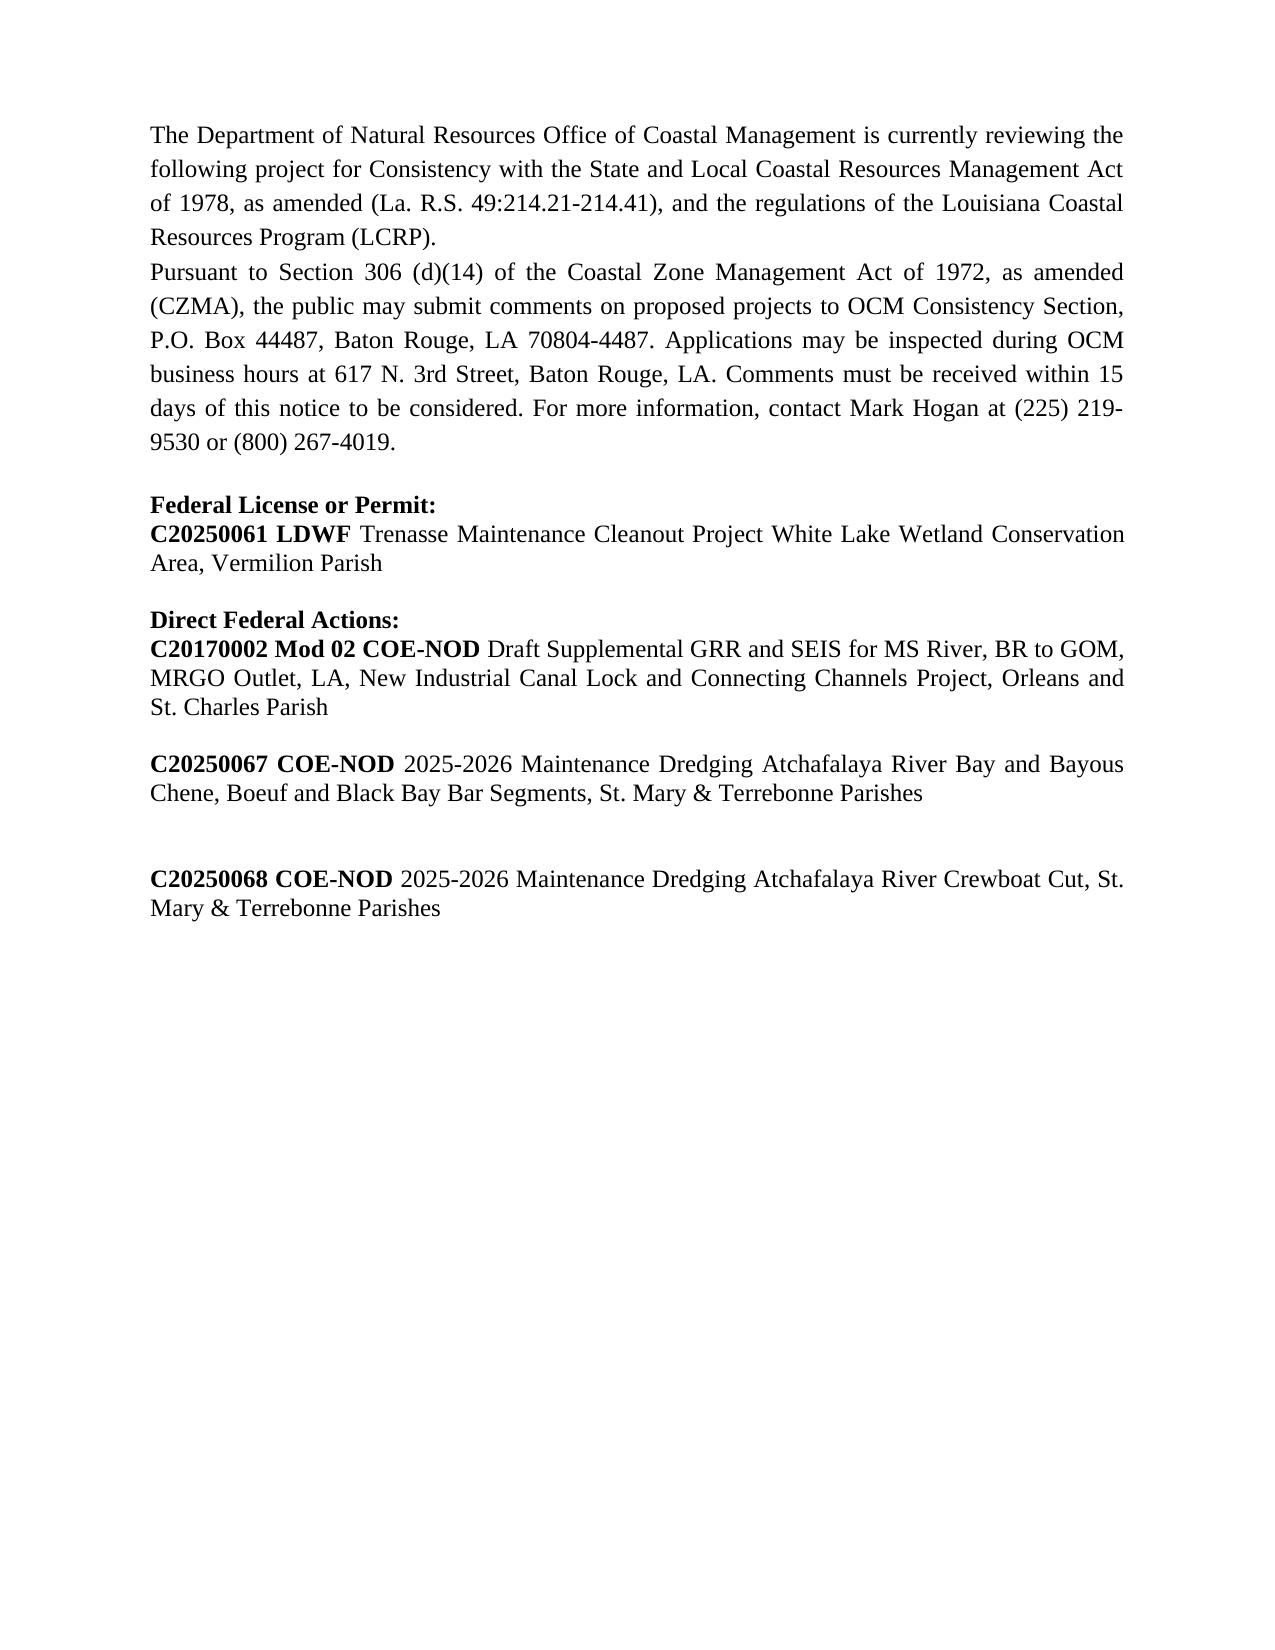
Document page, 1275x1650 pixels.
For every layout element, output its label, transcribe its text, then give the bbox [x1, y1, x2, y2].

text C20250067 COE-NOD 2025-2026 Maintenance Dredging Atchafalaya River Bay and Bayous Chene, Boeuf and Black Bay Bar Segments, St. Mary & Terrebonne Parishes [150, 749, 1125, 807]
text C20250061 LDWF Trenasse Maintenance Cleanout Project White Lake Wetland Conservation Area, Vermilion Parish [150, 519, 1125, 577]
text Federal License or Permit: [150, 490, 1125, 519]
text C20170002 Mod 02 COE-NOD Draft Supplemental GRR and SEIS for MS River, BR to GOM, MRGO Outlet, LA, New Industrial Canal Lock and Connecting Channels Project, Orleans and St. Charles Parish [150, 634, 1125, 720]
text C20250068 COE-NOD 2025-2026 Maintenance Dredging Atchafalaya River Crewboat Cut, St. Mary & Terrebonne Parishes [150, 864, 1125, 922]
text Direct Federal Actions: [150, 605, 1125, 634]
text Pursuant to Section 306 (d)(14) of the Coastal Zone Management Act of 1972, as amended (CZMA), the public may submit comments on proposed projects to OCM Consistency Section, P.O. Box 44487, Baton Rouge, LA 70804-4487. Applications may be inspected during OCM business hours at 617 N. 3rd Street, Baton Rouge, LA. Comments must be received within 15 days of this notice to be considered. For more information, contact Mark Hogan at (225) 219-9530 or (800) 267-4019. [150, 257, 1125, 456]
text The Department of Natural Resources Office of Coastal Management is currently reviewing the following project for Consistency with the State and Local Coastal Resources Management Act of 1978, as amended (La. R.S. 49:214.21-214.41), and the regulations of the Louisiana Coastal Resources Program (LCRP). [150, 120, 1125, 251]
